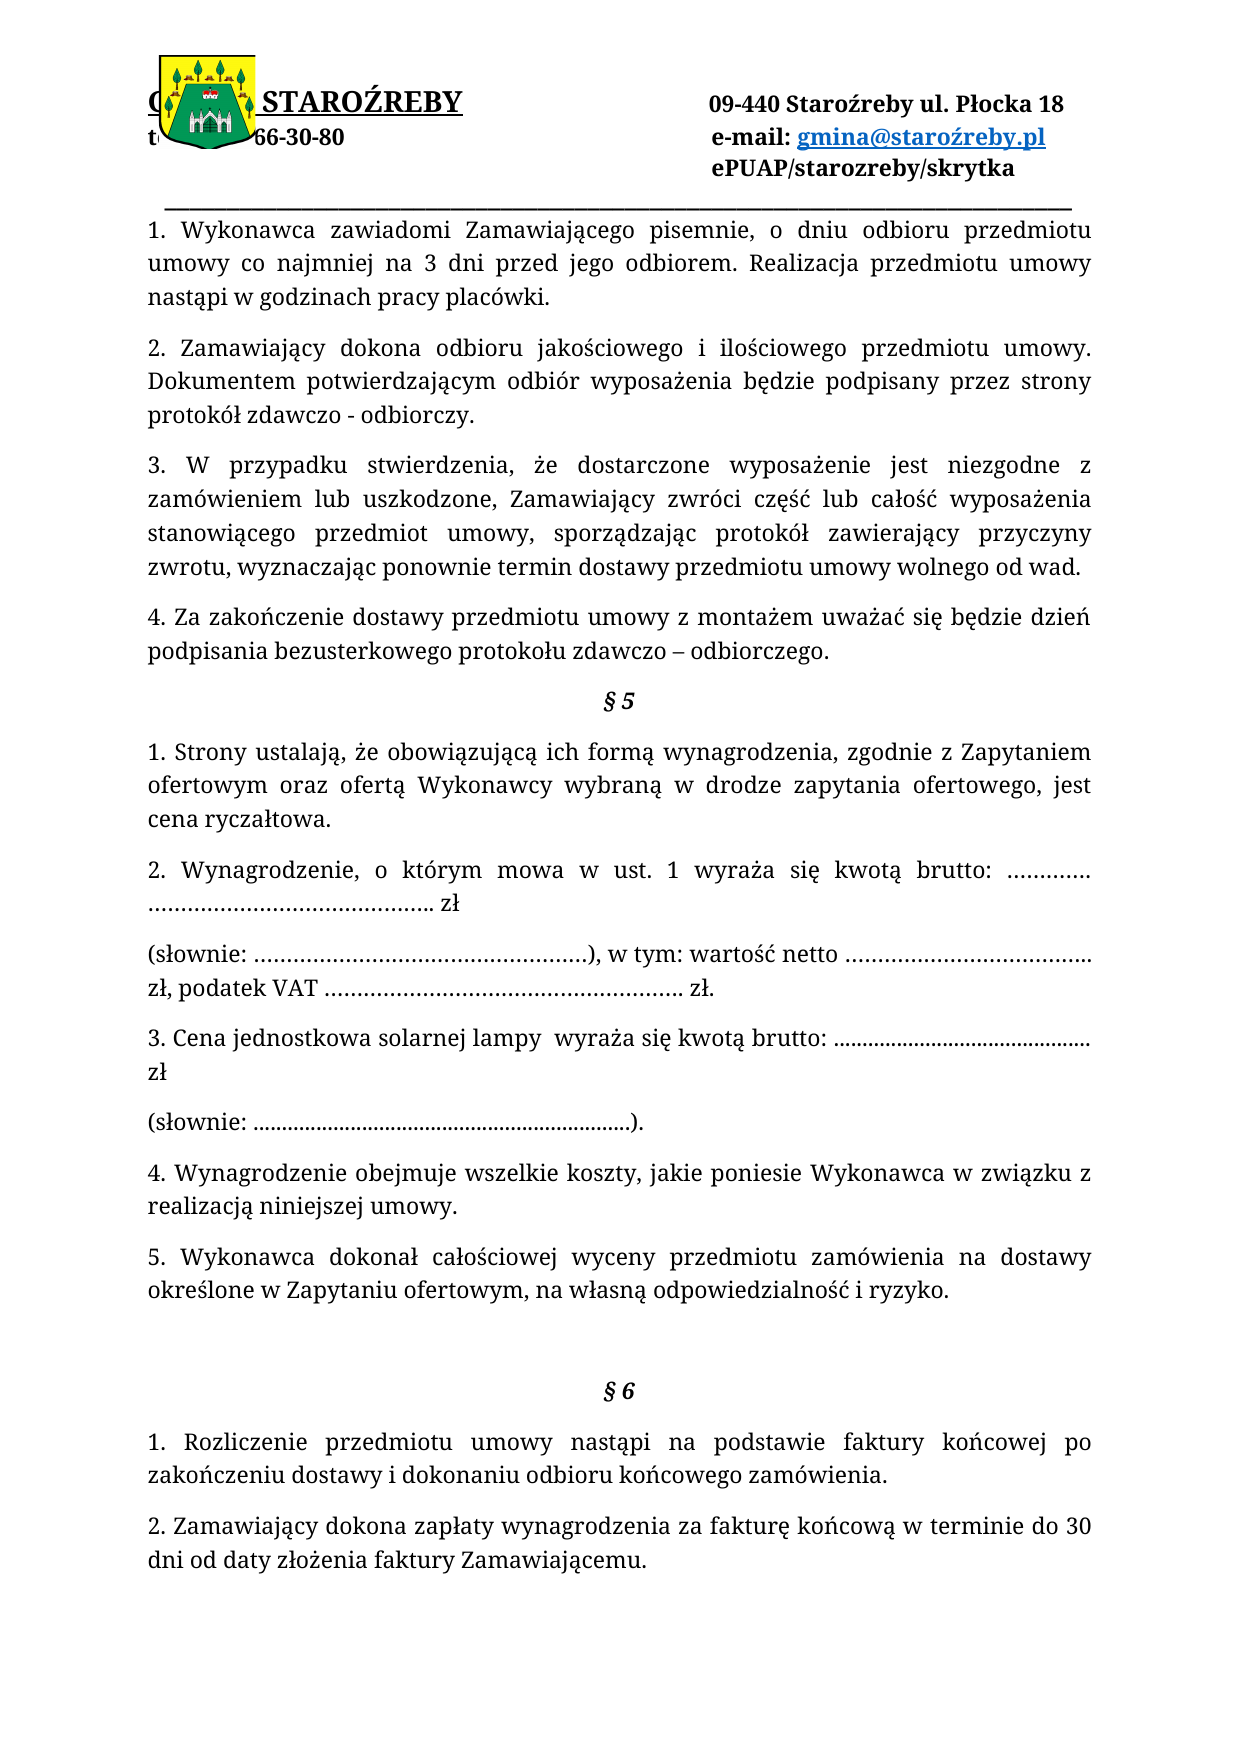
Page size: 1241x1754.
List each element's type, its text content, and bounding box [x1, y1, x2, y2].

text 5. Wykonawca dokonał całościowej wyceny przedmiotu zamówienia na dostawy określone w Zapytaniu ofertowym, na własną odpowiedzialność i ryzyko. [147, 1241, 1093, 1306]
text 4. Wynagrodzenie obejmuje wszelkie koszty, jakie poniesie Wykonawca w związku z realizacją niniejszej umowy. [147, 1157, 1093, 1222]
text 2. Zamawiający dokona zapłaty wynagrodzenia za fakturę końcową w terminie do 30 dni od daty złożenia faktury Zamawiającemu. [147, 1510, 1093, 1575]
text (słownie: ..................................................................). [147, 1106, 1093, 1137]
text § 5 [147, 685, 1093, 717]
text § 6 [147, 1375, 1093, 1407]
picture [158, 55, 256, 149]
text 1. Rozliczenie przedmiotu umowy nastąpi na podstawie faktury końcowej po zakończeniu dostawy i dokonaniu odbioru końcowego zamówienia. [147, 1426, 1093, 1491]
text 4. Za zakończenie dostawy przedmiotu umowy z montażem uważać się będzie dzień podpisania bezusterkowego protokołu zdawczo – odbiorczego. [147, 601, 1093, 666]
text (słownie: ……………………………………………), w tym: wartość netto ……………………………….. zł, podatek VAT ………………………………………………. zł. [147, 938, 1093, 1003]
text 1. Wykonawca zawiadomi Zamawiającego pisemnie, o dniu odbioru przedmiotu umowy co najmniej na 3 dni przed jego odbiorem. Realizacja przedmiotu umowy nastąpi w godzinach pracy placówki. [147, 214, 1093, 312]
text 3. Cena jednostkowa solarnej lampy wyraża się kwotą brutto: ............................................. zł [147, 1022, 1093, 1087]
text 2. Wynagrodzenie, o którym mowa w ust. 1 wyraża się kwotą brutto: ………….…………………………………….. zł [147, 854, 1093, 919]
text 2. Zamawiający dokona odbioru jakościowego i ilościowego przedmiotu umowy. Dokumentem potwierdzającym odbiór wyposażenia będzie podpisany przez strony protokół zdawczo - odbiorczy. [147, 332, 1093, 430]
text 1. Strony ustalają, że obowiązującą ich formą wynagrodzenia, zgodnie z Zapytaniem ofertowym oraz ofertą Wykonawcy wybraną w drodze zapytania ofertowego, jest cena ryczałtowa. [147, 736, 1093, 834]
text 3. W przypadku stwierdzenia, że dostarczone wyposażenie jest niezgodne z zamówieniem lub uszkodzone, Zamawiający zwróci część lub całość wyposażenia stanowiącego przedmiot umowy, sporządzając protokół zawierający przyczyny zwrotu, wyznaczając ponownie termin dostawy przedmiotu umowy wolnego od wad. [147, 449, 1093, 582]
